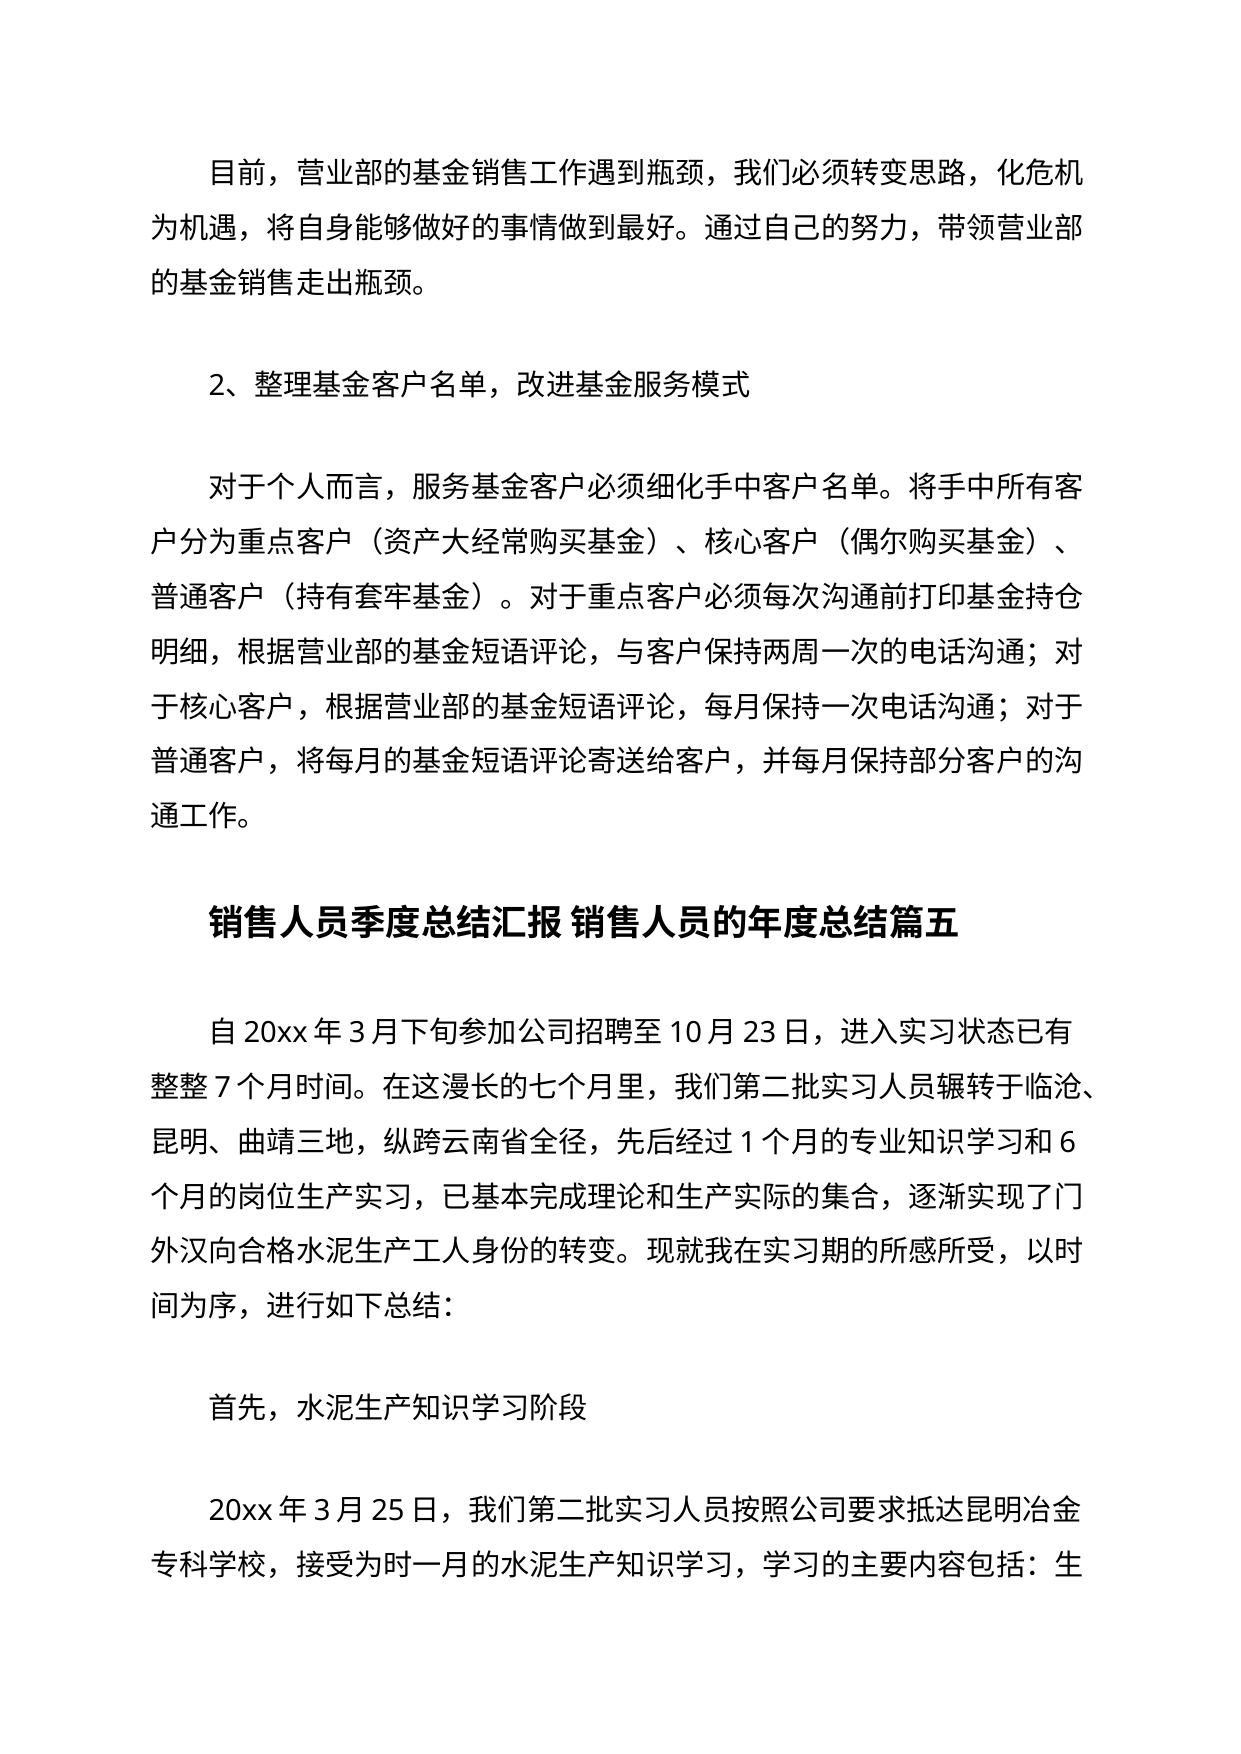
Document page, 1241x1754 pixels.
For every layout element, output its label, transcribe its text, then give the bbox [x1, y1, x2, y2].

text 目前，营业部的基金销售工作遇到瓶颈，我们必须转变思路，化危机为机遇，将自身能够做好的事情做到最好。通过自己的努力，带领营业部的基金销售走出瓶颈。 [150, 150, 1090, 302]
text 对于个人而言，服务基金客户必须细化手中客户名单。将手中所有客户分为重点客户（资产大经常购买基金）、核心客户（偶尔购买基金）、普通客户（持有套牢基金）。对于重点客户必须每次沟通前打印基金持仓明细，根据营业部的基金短语评论，与客户保持两周一次的电话沟通；对于核心客户，根据营业部的基金短语评论，每月保持一次电话沟通；对于普通客户，将每月的基金短语评论寄送给客户，并每月保持部分客户的沟通工作。 [150, 463, 1090, 835]
text 首先，水泥生产知识学习阶段 [150, 1385, 1090, 1427]
text 自20xx年3月下旬参加公司招聘至10月23日，进入实习状态已有整整7个月时间。在这漫长的七个月里，我们第二批实习人员辗转于临沧、昆明、曲靖三地，纵跨云南省全径，先后经过1个月的专业知识学习和6个月的岗位生产实习，已基本完成理论和生产实际的集合，逐渐实现了门外汉向合格水泥生产工人身份的转变。现就我在实习期的所感所受，以时间为序，进行如下总结： [150, 1008, 1090, 1325]
text 2、整理基金客户名单，改进基金服务模式 [150, 362, 1090, 404]
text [150, 1486, 1090, 1584]
text 销售人员季度总结汇报 销售人员的年度总结篇五 [150, 895, 1090, 946]
